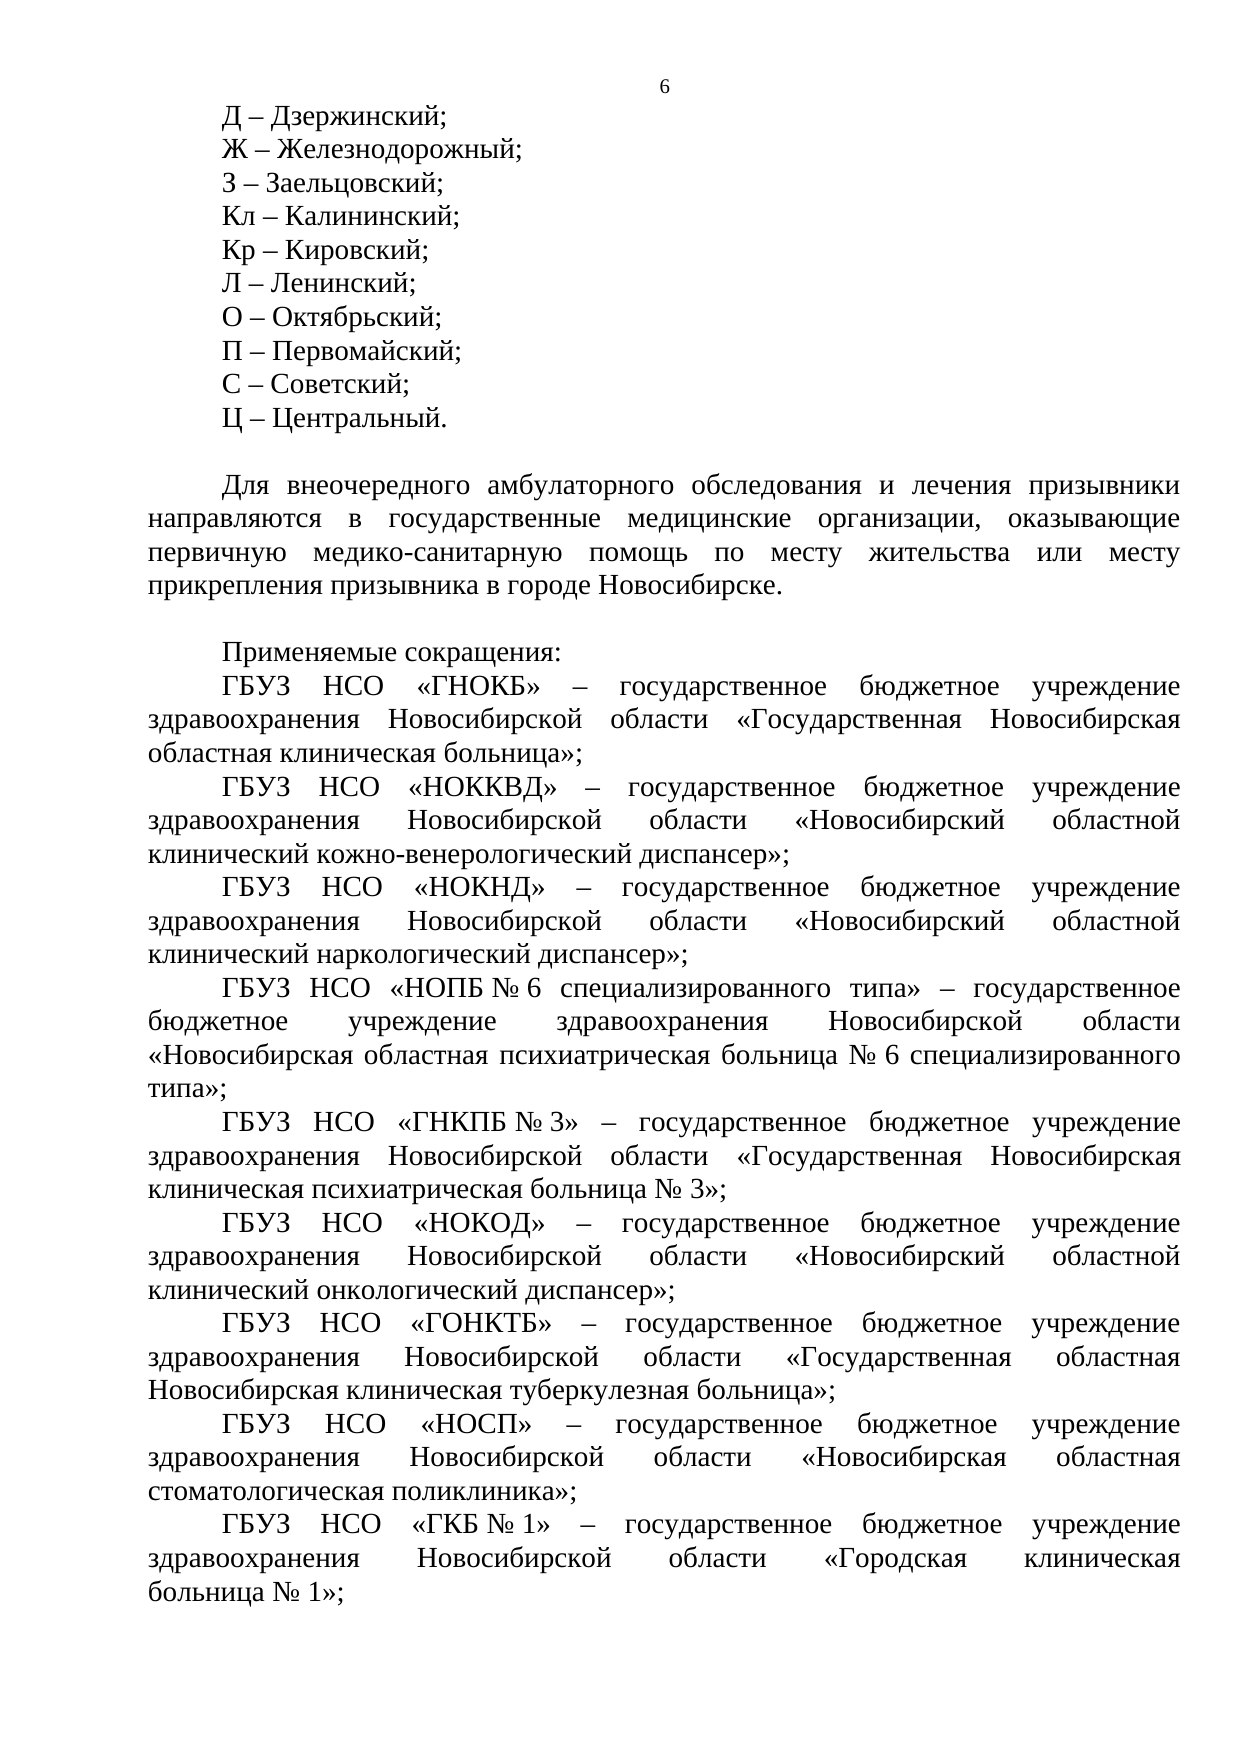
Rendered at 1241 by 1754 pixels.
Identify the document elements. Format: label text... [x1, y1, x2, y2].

text ГБУЗ НСО «НОККВД» – государственное бюджетное учреждение здравоохранения Новосибирской области «Новосибирский областной клинический кожно-венерологический диспансер»; [148, 769, 1181, 869]
text Для внеочередного амбулаторного обследования и лечения призывники направляются в государственные медицинские организации, оказывающие первичную медико-санитарную помощь по месту жительства или месту прикрепления призывника в городе Новосибирске. [148, 467, 1181, 601]
text ГБУЗ НСО «ГКБ № 1» – государственное бюджетное учреждение здравоохранения Новосибирской области «Городская клиническая больница № 1»; [148, 1507, 1181, 1607]
text ГБУЗ НСО «ГНКПБ № 3» – государственное бюджетное учреждение здравоохранения Новосибирской области «Государственная Новосибирская клиническая психиатрическая больница № 3»; [148, 1104, 1181, 1205]
text ГБУЗ НСО «ГОНКТБ» – государственное бюджетное учреждение здравоохранения Новосибирской области «Государственная областная Новосибирская клиническая туберкулезная больница»; [148, 1305, 1181, 1406]
text О – Октябрьский; [148, 299, 1181, 333]
text ГБУЗ НСО «НОПБ № 6 специализированного типа» – государственное бюджетное учреждение здравоохранения Новосибирской области «Новосибирская областная психиатрическая больница № 6 специализированного типа»; [148, 970, 1181, 1104]
text Ж – Железнодорожный; [148, 131, 1181, 165]
text ГБУЗ НСО «НОКНД» – государственное бюджетное учреждение здравоохранения Новосибирской области «Новосибирский областной клинический наркологический диспансер»; [148, 869, 1181, 970]
text З – Заельцовский; [148, 165, 1181, 198]
text Применяемые сокращения: [148, 634, 1181, 668]
text Кл – Калининский; [148, 198, 1181, 232]
text С – Советский; [148, 366, 1181, 400]
text Д – Дзержинский; [148, 98, 1181, 131]
text ГБУЗ НСО «ГНОКБ» – государственное бюджетное учреждение здравоохранения Новосибирской области «Государственная Новосибирская областная клиническая больница»; [148, 668, 1181, 769]
text Ц – Центральный. [148, 400, 1181, 433]
text Л – Ленинский; [148, 266, 1181, 299]
text ГБУЗ НСО «НОКОД» – государственное бюджетное учреждение здравоохранения Новосибирской области «Новосибирский областной клинический онкологический диспансер»; [148, 1205, 1181, 1305]
text П – Первомайский; [148, 333, 1181, 366]
text ГБУЗ НСО «НОСП» – государственное бюджетное учреждение здравоохранения Новосибирской области «Новосибирская областная стоматологическая поликлиника»; [148, 1406, 1181, 1507]
text Кр – Кировский; [148, 232, 1181, 266]
